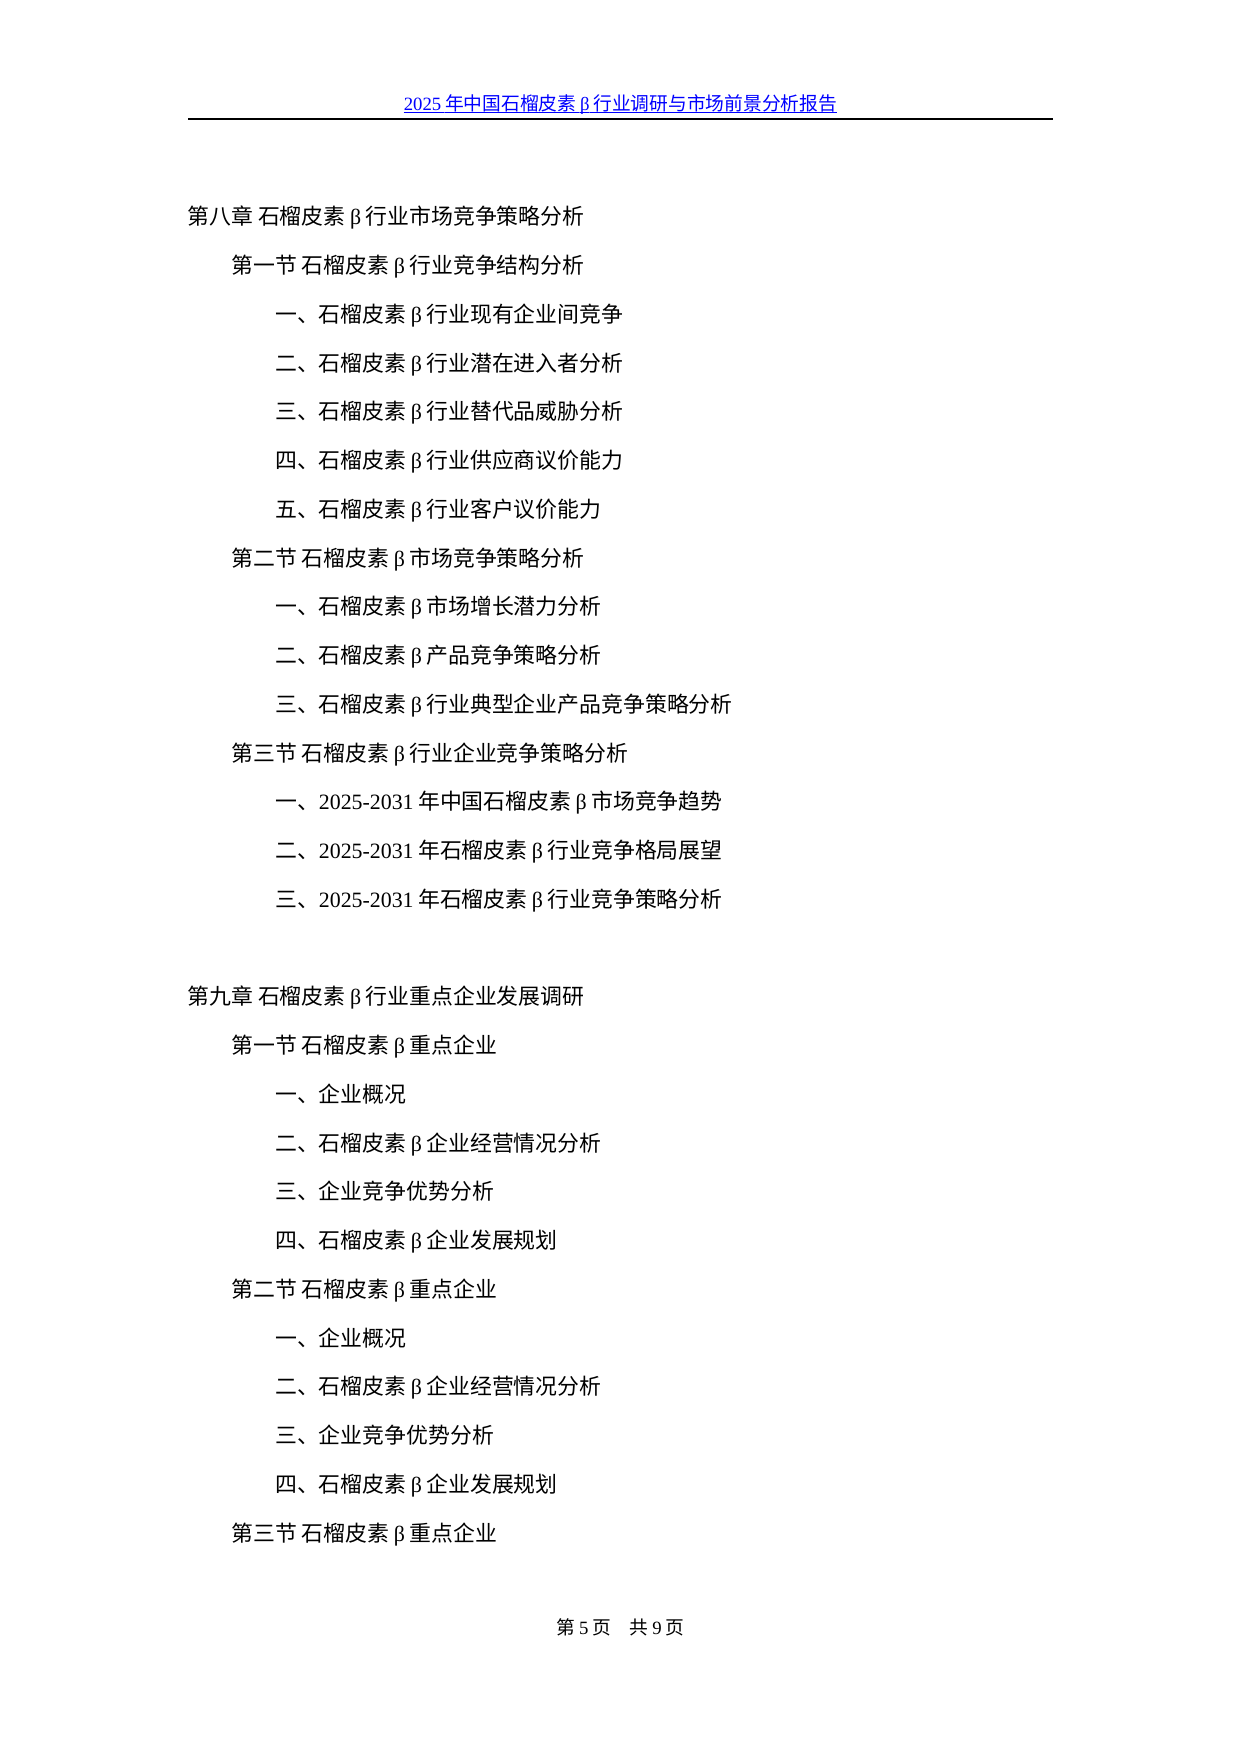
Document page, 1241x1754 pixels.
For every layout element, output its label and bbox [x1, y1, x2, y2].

text [187, 150, 1053, 1548]
